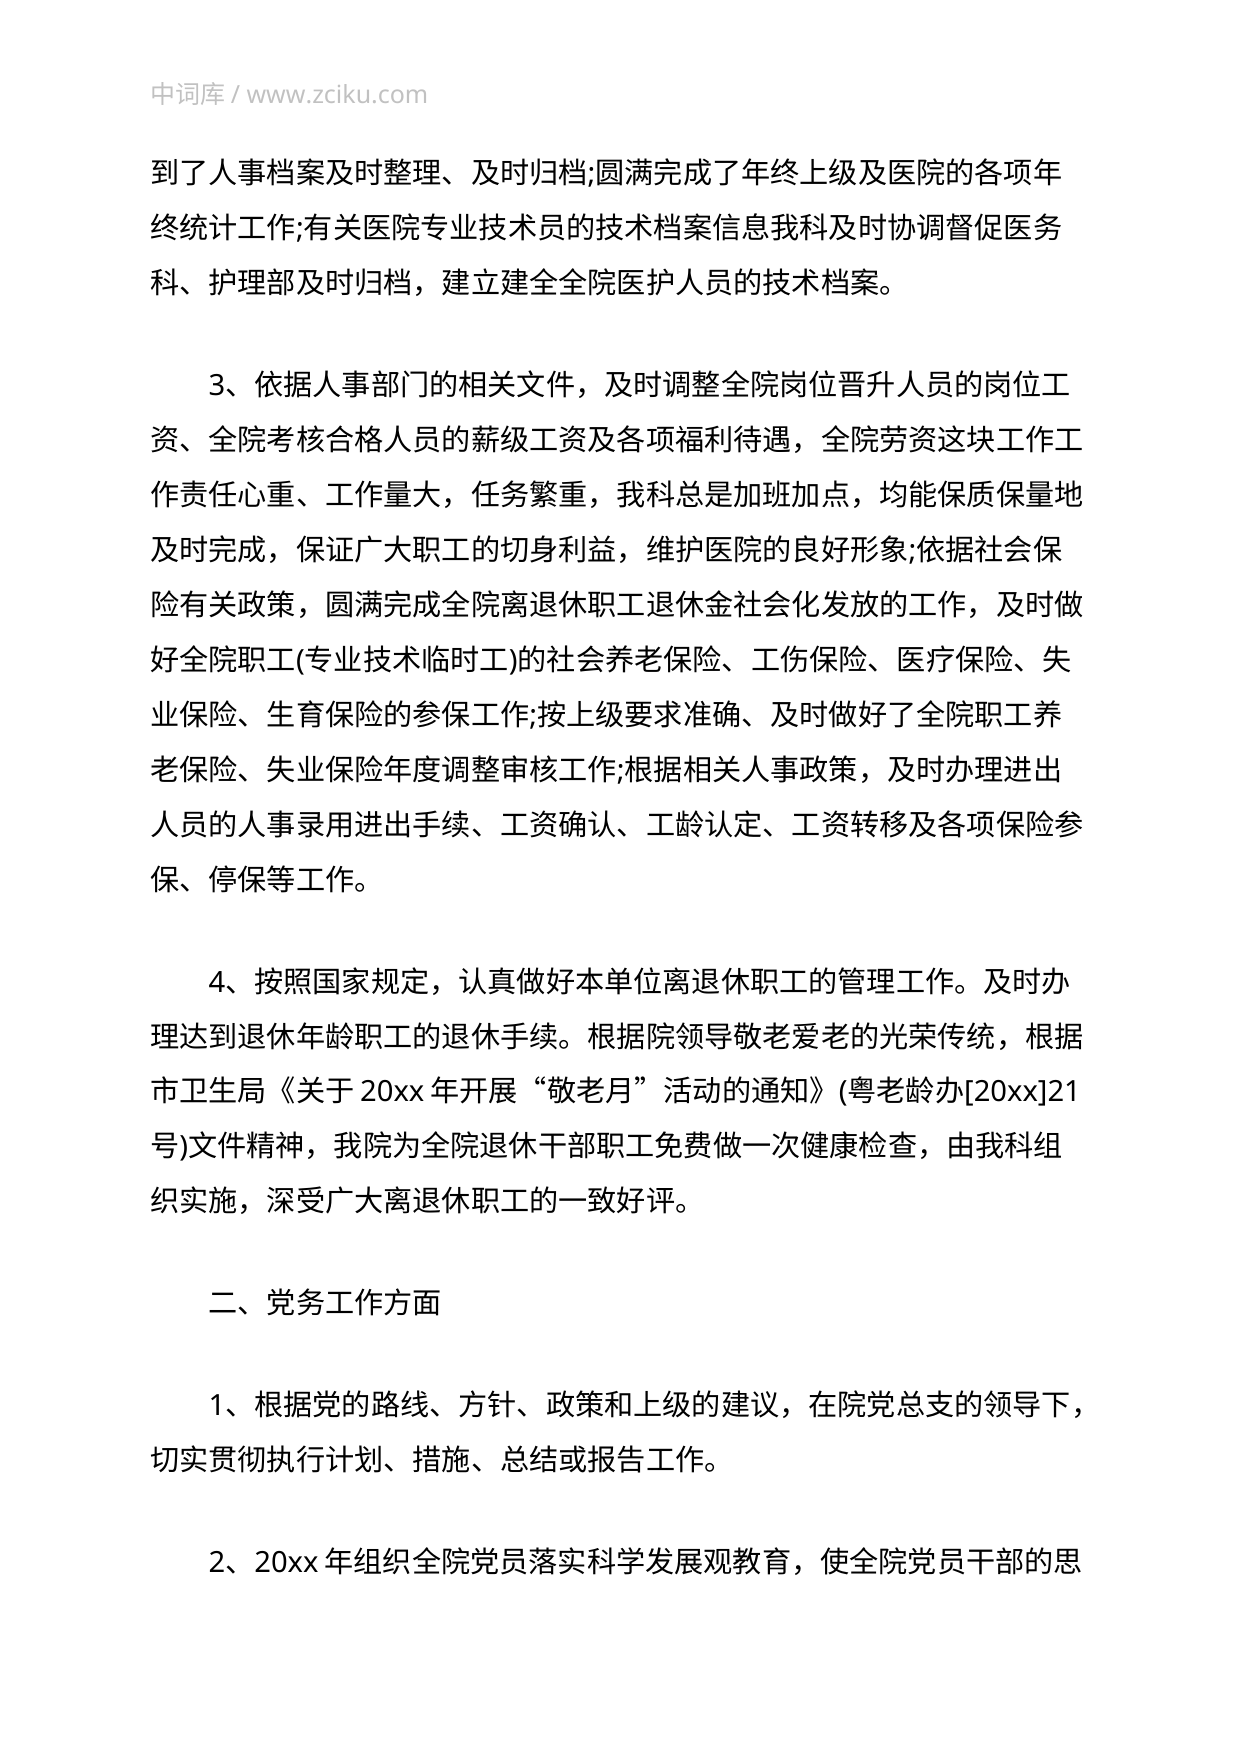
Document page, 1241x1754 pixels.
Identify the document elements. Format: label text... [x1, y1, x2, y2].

text 3、依据人事部门的相关文件，及时调整全院岗位晋升人员的岗位工资、全院考核合格人员的薪级工资及各项福利待遇，全院劳资这块工作工作责任心重、工作量大，任务繁重，我科总是加班加点，均能保质保量地及时完成，保证广大职工的切身利益，维护医院的良好形象;依据社会保险有关政策，圆满完成全院离退休职工退休金社会化发放的工作，及时做好全院职工(专业技术临时工)的社会养老保险、工伤保险、医疗保险、失业保险、生育保险的参保工作;按上级要求准确、及时做好了全院职工养老保险、失业保险年度调整审核工作;根据相关人事政策，及时办理进出人员的人事录用进出手续、工资确认、工龄认定、工资转移及各项保险参保、停保等工作。 [150, 362, 1090, 899]
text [150, 150, 1090, 302]
text 二、党务工作方面 [150, 1280, 1090, 1322]
text 4、按照国家规定，认真做好本单位离退休职工的管理工作。及时办理达到退休年龄职工的退休手续。根据院领导敬老爱老的光荣传统，根据市卫生局《关于20xx年开展“敬老月”活动的通知》(粤老龄办[20xx]21号)文件精神，我院为全院退休干部职工免费做一次健康检查，由我科组织实施，深受广大离退休职工的一致好评。 [150, 958, 1090, 1220]
text 1、根据党的路线、方针、政策和上级的建议，在院党总支的领导下，切实贯彻执行计划、措施、总结或报告工作。 [150, 1382, 1090, 1479]
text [150, 1538, 1090, 1581]
